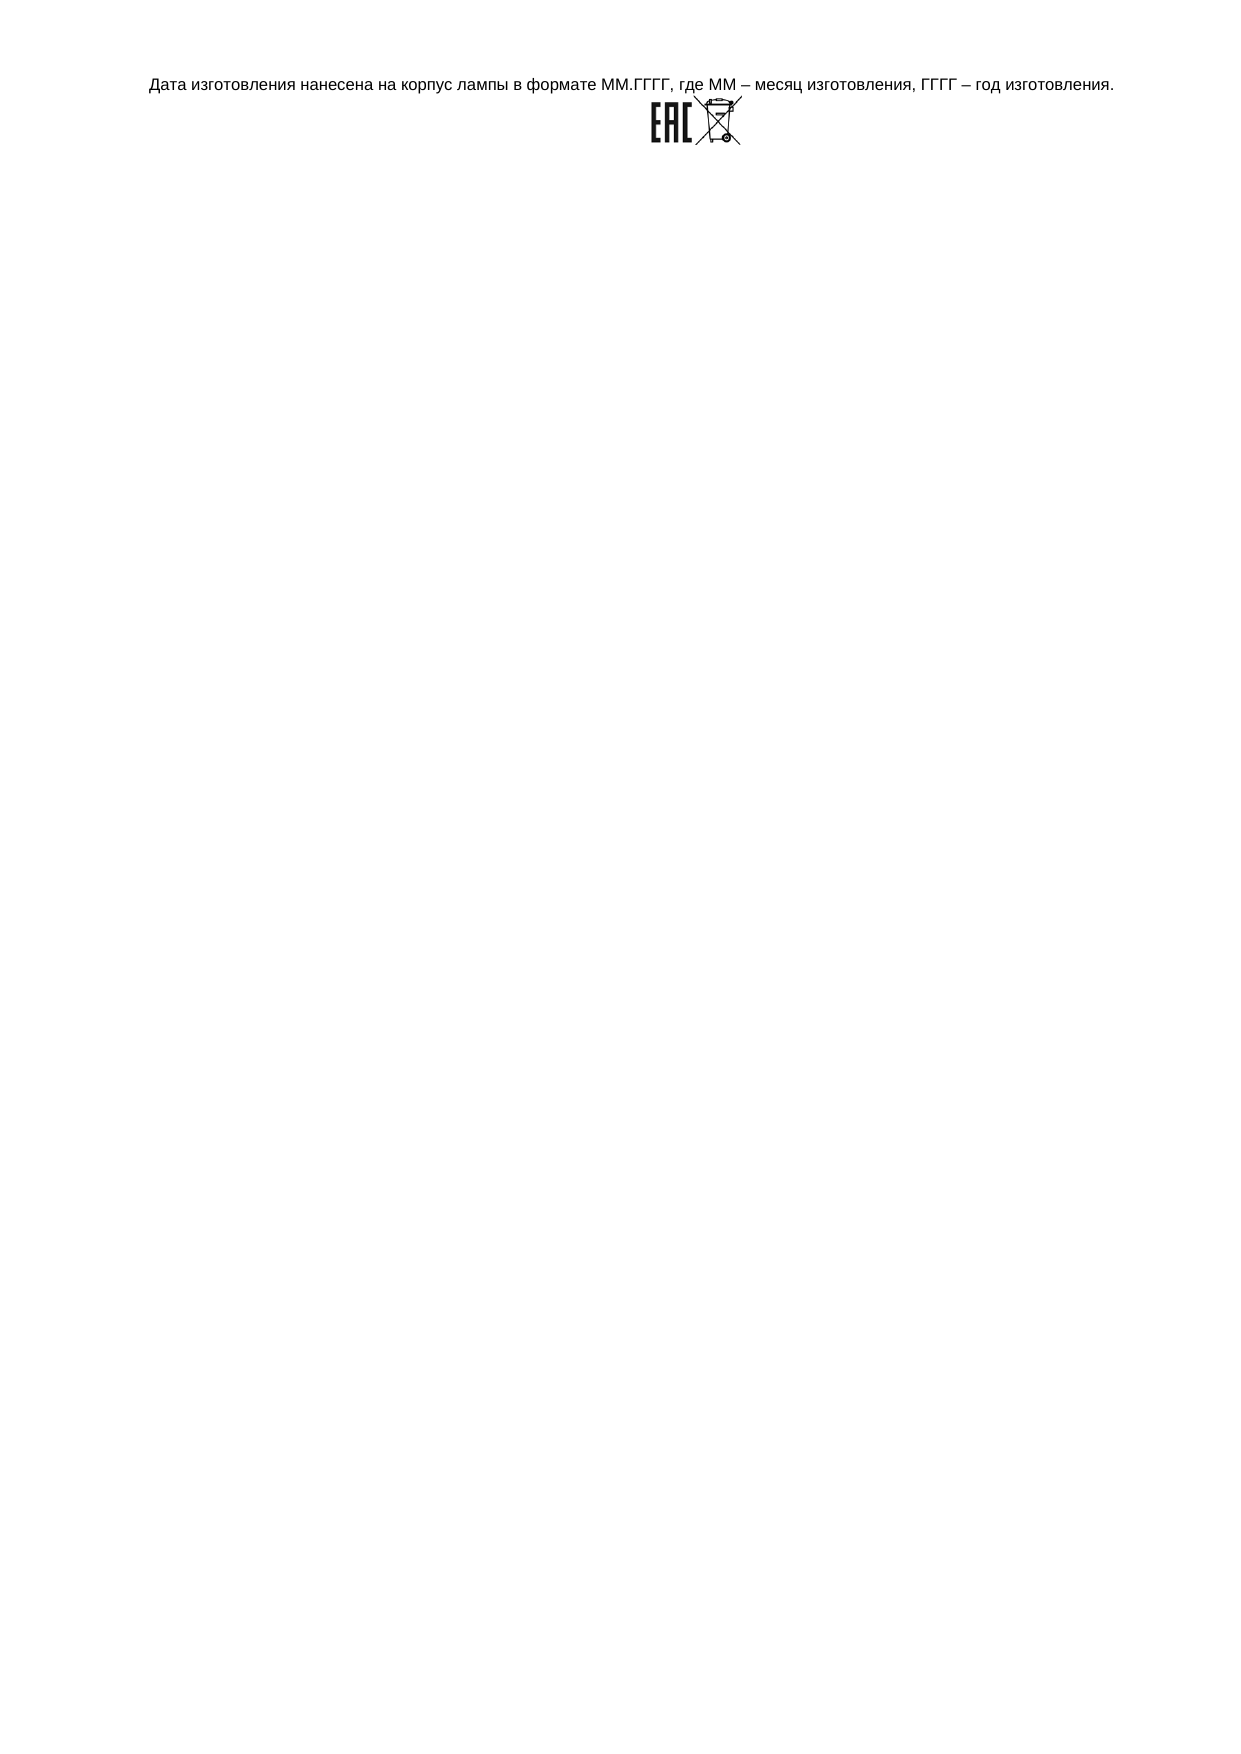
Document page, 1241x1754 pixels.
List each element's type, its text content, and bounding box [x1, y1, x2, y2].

text Дата изготовления нанесена на корпус лампы в формате ММ.ГГГГ, где ММ – месяц изготовления, ГГГГ – год изготовления. [149, 75, 1165, 94]
picture [648, 94, 742, 145]
